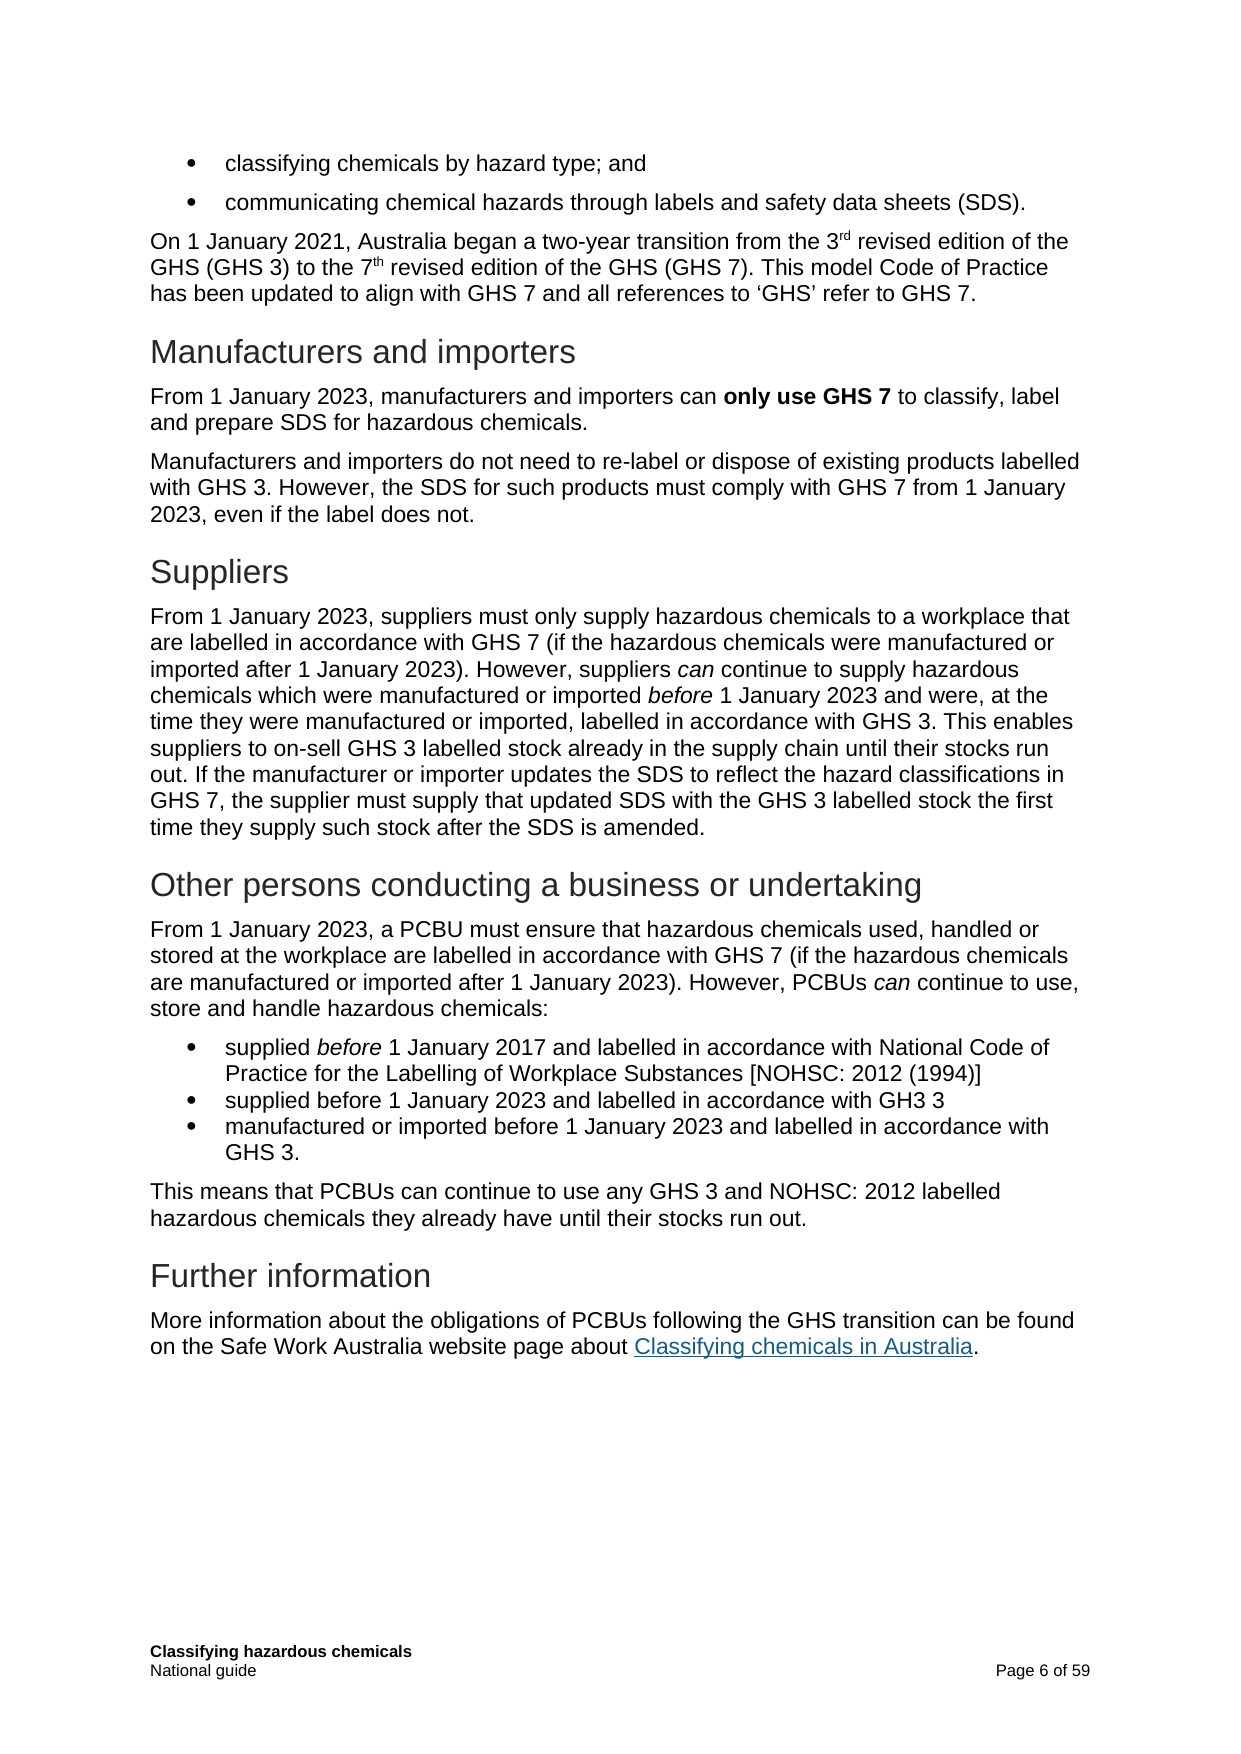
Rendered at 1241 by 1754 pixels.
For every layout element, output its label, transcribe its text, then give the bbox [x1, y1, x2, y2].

list supplied before 1 January 2023 and labelled in accordance with GH3 3 [187, 1087, 1090, 1113]
subtitle Manufacturers and importers [150, 332, 1090, 370]
list manufactured or imported before 1 January 2023 and labelled in accordance with GHS 3. [187, 1113, 1090, 1166]
subtitle Suppliers [150, 552, 1090, 590]
text Manufacturers and importers do not need to re-label or dispose of existing products labelled with GHS 3. However, the SDS for such products must comply with GHS 7 from 1 January 2023, even if the label does not. [150, 448, 1090, 527]
list classifying chemicals by hazard type; and [187, 150, 1090, 176]
text From 1 January 2023, suppliers must only supply hazardous chemicals to a workplace that are labelled in accordance with GHS 7 (if the hazardous chemicals were manufactured or imported after 1 January 2023). However, suppliers can continue to supply hazardous chemicals which were manufactured or imported before 1 January 2023 and were, at the time they were manufactured or imported, labelled in accordance with GHS 3. This enables suppliers to on-sell GHS 3 labelled stock already in the supply chain until their stocks run out. If the manufacturer or importer updates the SDS to reflect the hazard classifications in GHS 7, the supplier must supply that updated SDS with the GHS 3 labelled stock the first time they supply such stock after the SDS is amended. [150, 603, 1090, 840]
subtitle Further information [150, 1256, 1090, 1294]
text This means that PCBUs can continue to use any GHS 3 and NOHSC: 2012 labelled hazardous chemicals they already have until their stocks run out. [150, 1178, 1090, 1231]
text On 1 January 2021, Australia began a two-year transition from the 3rd revised edition of the GHS (GHS 3) to the 7th revised edition of the GHS (GHS 7). This model Code of Practice has been updated to align with GHS 7 and all references to ‘GHS’ refer to GHS 7. [150, 228, 1090, 307]
text From 1 January 2023, manufacturers and importers can only use GHS 7 to classify, label and prepare SDS for hazardous chemicals. [150, 383, 1090, 435]
list communicating chemical hazards through labels and safety data sheets (SDS). [187, 189, 1090, 215]
list supplied before 1 January 2017 and labelled in accordance with National Code of Practice for the Labelling of Workplace Substances [NOHSC: 2012 (1994)] [187, 1034, 1090, 1087]
text From 1 January 2023, a PCBU must ensure that hazardous chemicals used, handled or stored at the workplace are labelled in accordance with GHS 7 (if the hazardous chemicals are manufactured or imported after 1 January 2023). However, PCBUs can continue to use, store and handle hazardous chemicals: [150, 916, 1090, 1021]
subtitle Other persons conducting a business or undertaking [150, 865, 1090, 903]
text More information about the obligations of PCBUs following the GHS transition can be found on the Safe Work Australia website page about Classifying chemicals in Australia. [150, 1307, 1090, 1359]
